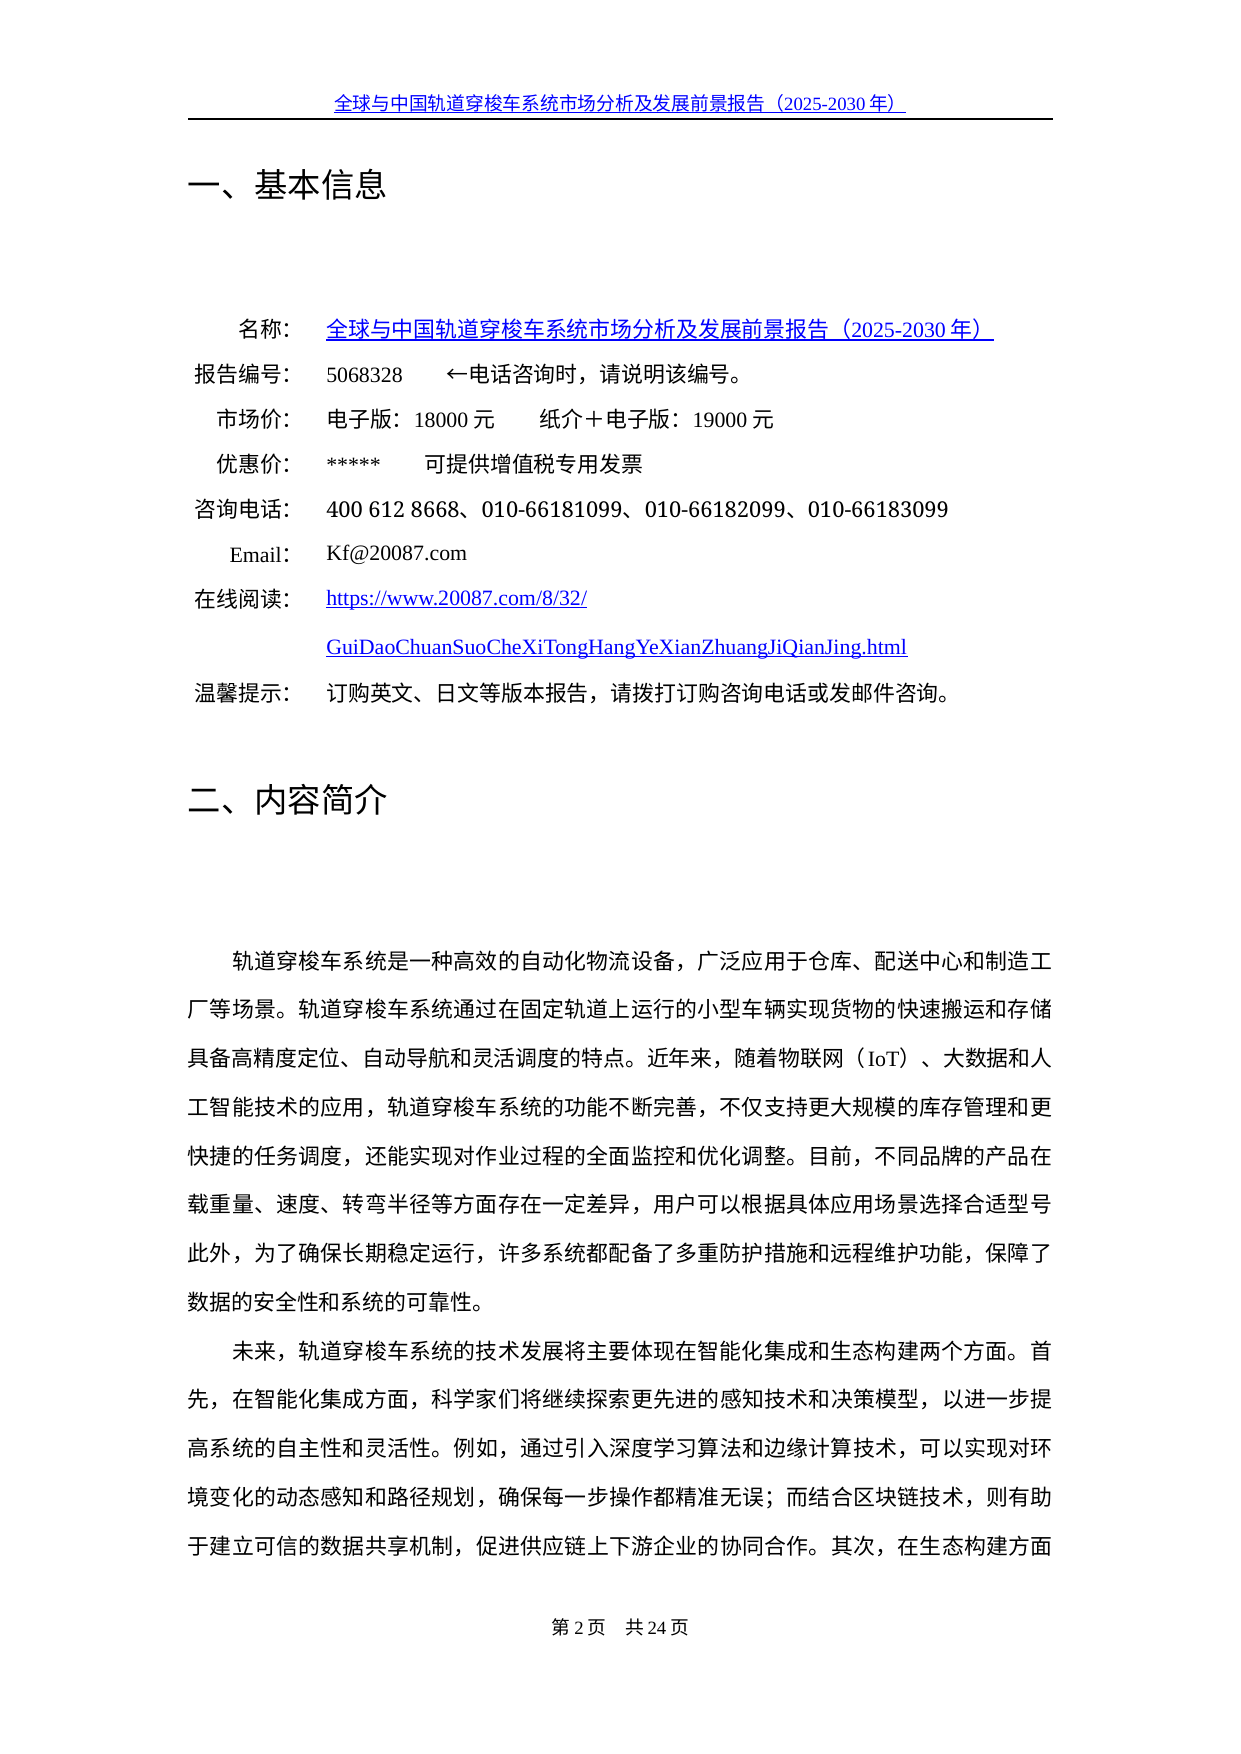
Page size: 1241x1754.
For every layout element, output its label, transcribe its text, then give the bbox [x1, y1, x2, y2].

table_header 全球与中国轨道穿梭车系统市场分析及发展前景报告（2025-2030年） [315, 312, 1073, 357]
table_cell Email： [167, 537, 315, 582]
table_cell 5068328 ←电话咨询时，请说明该编号。 [315, 357, 1073, 402]
table_cell 咨询电话： [167, 492, 315, 537]
table_cell 报告编号： [167, 357, 315, 402]
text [187, 943, 1053, 1561]
title 二、内容简介 [187, 766, 1053, 831]
table_cell 电子版：18000 元 纸介＋电子版：19000 元 [315, 402, 1073, 447]
table_cell 400 612 8668、010-66181099、010-66182099、010-66183099 [315, 492, 1073, 537]
table_cell 优惠价： [167, 447, 315, 492]
table_cell 订购英文、日文等版本报告，请拨打订购咨询电话或发邮件咨询。 [315, 675, 1073, 720]
table_cell ***** 可提供增值税专用发票 [315, 447, 1073, 492]
table_cell Kf@20087.com [315, 537, 1073, 582]
title 一、基本信息 [187, 150, 1053, 215]
table_cell [315, 582, 1073, 675]
table_cell 市场价： [167, 402, 315, 447]
table_cell 温馨提示： [167, 675, 315, 720]
table_cell 在线阅读： [167, 582, 315, 675]
table_header 名称： [167, 312, 315, 357]
